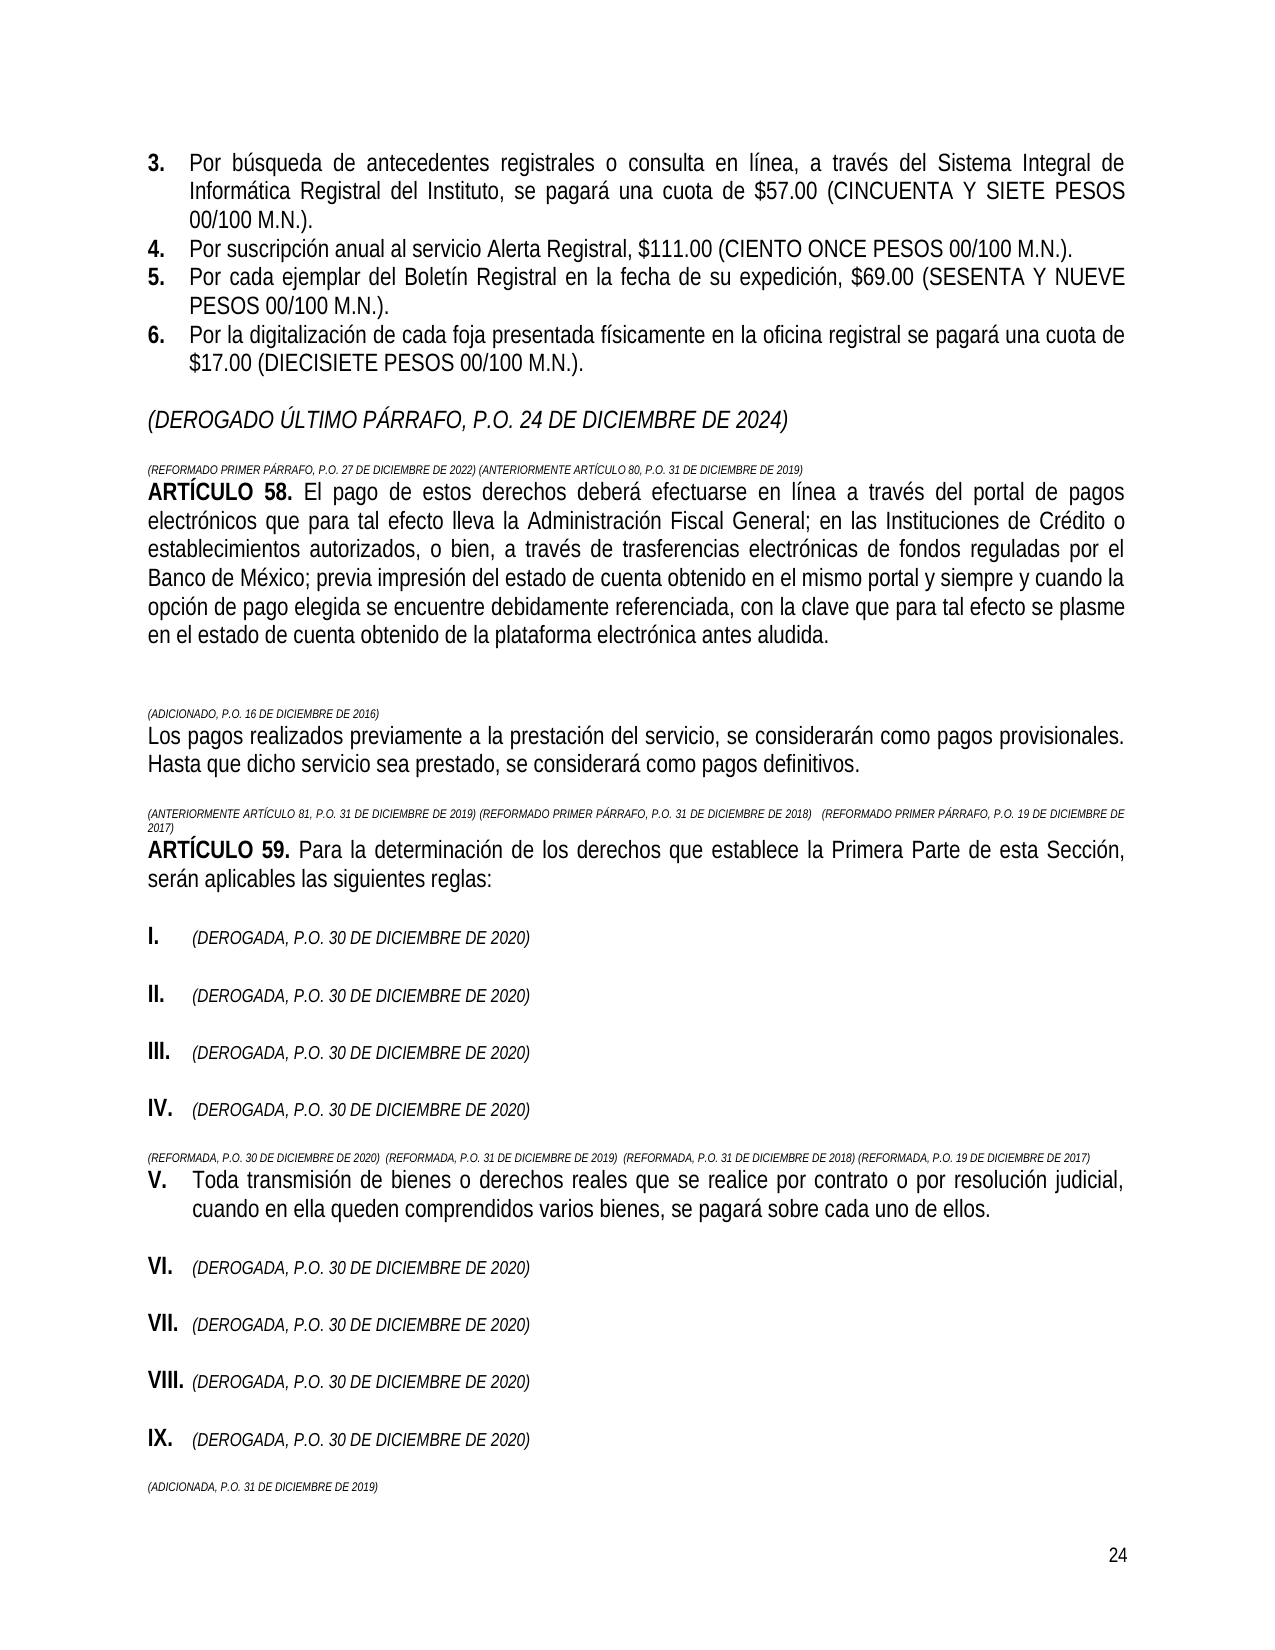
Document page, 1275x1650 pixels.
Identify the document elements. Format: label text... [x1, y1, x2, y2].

text 6. Por la digitalización de cada foja presentada físicamente en la oficina registral se pagará una cuota de $17.00 (DIECISIETE PESOS 00/100 M.N.). [148, 319, 1127, 377]
text (ADICIONADO, P.O. 16 DE DICIEMBRE DE 2016) [148, 706, 1127, 721]
text (REFORMADA, P.O. 30 DE DICIEMBRE DE 2020) (REFORMADA, P.O. 31 DE DICIEMBRE DE 2019) (REFORMADA, P.O. 31 DE DICIEMBRE DE 2018) (REFORMADA, P.O. 19 DE DICIEMBRE DE 2017) [148, 1151, 1127, 1165]
text IV. (DEROGADA, P.O. 30 DE DICIEMBRE DE 2020) [148, 1093, 1127, 1122]
text (ADICIONADA, P.O. 31 DE DICIEMBRE DE 2019) [148, 1480, 1127, 1494]
text (DEROGADO ÚLTIMO PÁRRAFO, P.O. 24 DE DICIEMBRE DE 2024) [148, 406, 1127, 434]
text III. (DEROGADA, P.O. 30 DE DICIEMBRE DE 2020) [148, 1036, 1127, 1064]
text I. (DEROGADA, P.O. 30 DE DICIEMBRE DE 2020) [148, 921, 1127, 950]
text 3. Por búsqueda de antecedentes registrales o consulta en línea, a través del Sistema Integral de Informática Registral del Instituto, se pagará una cuota de $57.00 (CINCUENTA Y SIETE PESOS 00/100 M.N.). [148, 148, 1127, 234]
text VII. (DEROGADA, P.O. 30 DE DICIEMBRE DE 2020) [148, 1308, 1127, 1337]
text (ANTERIORMENTE ARTÍCULO 81, P.O. 31 DE DICIEMBRE DE 2019) (REFORMADO PRIMER PÁRRAFO, P.O. 31 DE DICIEMBRE DE 2018) (REFORMADO PRIMER PÁRRAFO, P.O. 19 DE DICIEMBRE DE 2017) [148, 807, 1127, 835]
text IX. (DEROGADA, P.O. 30 DE DICIEMBRE DE 2020) [148, 1423, 1127, 1451]
text 5. Por cada ejemplar del Boletín Registral en la fecha de su expedición, $69.00 (SESENTA Y NUEVE PESOS 00/100 M.N.). [148, 262, 1127, 319]
text ARTÍCULO 58. El pago de estos derechos deberá efectuarse en línea a través del portal de pagos electrónicos que para tal efecto lleva la Administración Fiscal General; en las Instituciones de Crédito o establecimientos autorizados, o bien, a través de trasferencias electrónicas de fondos reguladas por el Banco de México; previa impresión del estado de cuenta obtenido en el mismo portal y siempre y cuando la opción de pago elegida se encuentre debidamente referenciada, con la clave que para tal efecto se plasme en el estado de cuenta obtenido de la plataforma electrónica antes aludida. [148, 477, 1127, 649]
text 4. Por suscripción anual al servicio Alerta Registral, $111.00 (CIENTO ONCE PESOS 00/100 M.N.). [148, 234, 1127, 262]
text VI. (DEROGADA, P.O. 30 DE DICIEMBRE DE 2020) [148, 1251, 1127, 1279]
text Los pagos realizados previamente a la prestación del servicio, se considerarán como pagos provisionales. Hasta que dicho servicio sea prestado, se considerará como pagos definitivos. [148, 721, 1127, 778]
text VIII. (DEROGADA, P.O. 30 DE DICIEMBRE DE 2020) [148, 1365, 1127, 1394]
text II. (DEROGADA, P.O. 30 DE DICIEMBRE DE 2020) [148, 979, 1127, 1007]
text ARTÍCULO 59. Para la determinación de los derechos que establece la Primera Parte de esta Sección, serán aplicables las siguientes reglas: [148, 835, 1127, 893]
text (REFORMADO PRIMER PÁRRAFO, P.O. 27 DE DICIEMBRE DE 2022) (ANTERIORMENTE ARTÍCULO 80, P.O. 31 DE DICIEMBRE DE 2019) [148, 463, 1127, 477]
text V. Toda transmisión de bienes o derechos reales que se realice por contrato o por resolución judicial, cuando en ella queden comprendidos varios bienes, se pagará sobre cada uno de ellos. [148, 1165, 1127, 1222]
